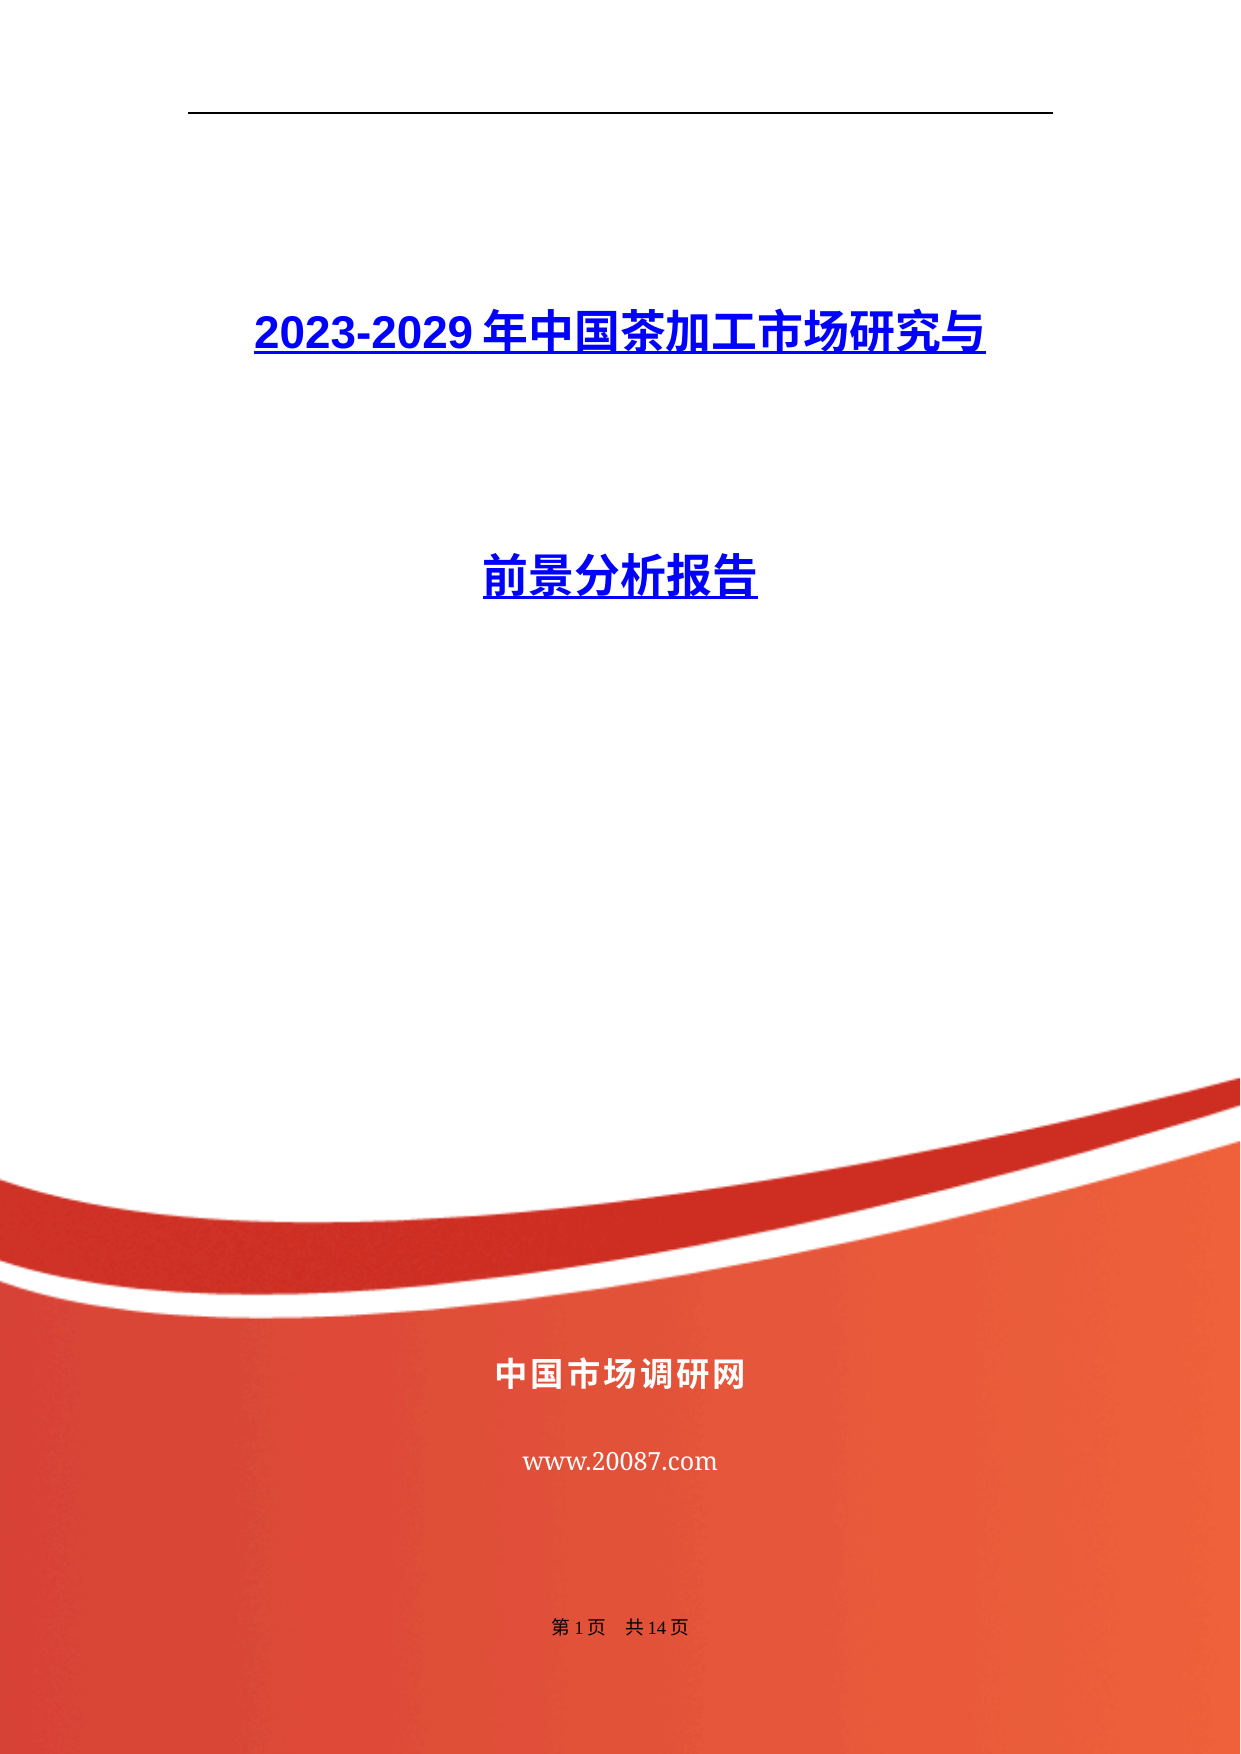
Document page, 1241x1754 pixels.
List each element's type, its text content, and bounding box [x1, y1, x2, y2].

table_header 2023-2029年中国茶加工市场研究与前景分析报告 [188, 207, 1053, 773]
picture [0, 1006, 1241, 1754]
subtitle 中国市场调研网 [187, 1339, 1053, 1404]
text www.20087.com [187, 1428, 1053, 1493]
